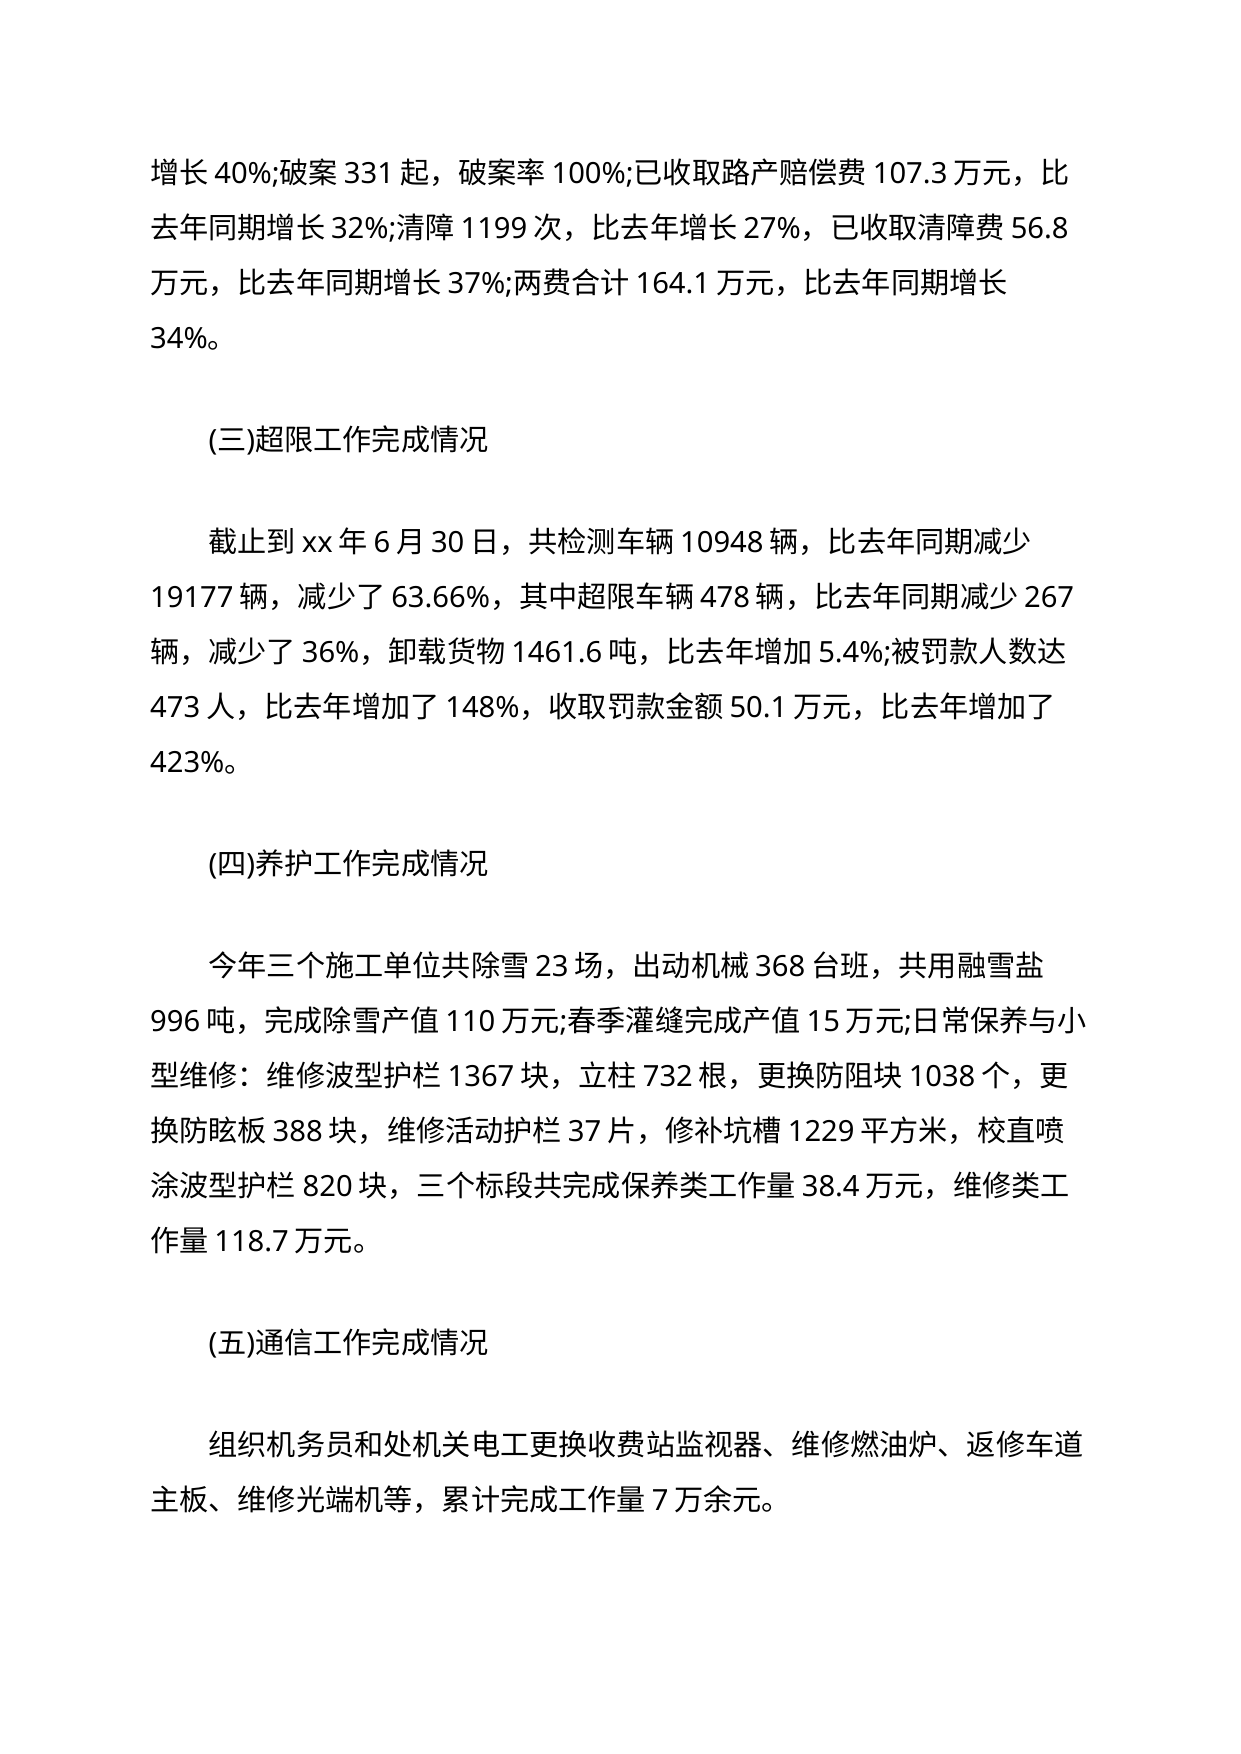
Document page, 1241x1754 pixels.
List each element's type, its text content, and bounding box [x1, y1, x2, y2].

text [150, 150, 1090, 357]
text (五)通信工作完成情况 [150, 1320, 1090, 1362]
text 截止到xx年6月30日，共检测车辆10948辆，比去年同期减少19177辆，减少了63.66%，其中超限车辆478辆，比去年同期减少267 辆，减少了36%，卸载货物1461.6吨，比去年增加5.4%;被罚款人数达473人，比去年增加了148%，收取罚款金额50.1万元，比去年增加了 423%。 [150, 519, 1090, 781]
text (四)养护工作完成情况 [150, 841, 1090, 883]
text (三)超限工作完成情况 [150, 417, 1090, 459]
text 今年三个施工单位共除雪23场，出动机械368台班，共用融雪盐996吨，完成除雪产值110万元;春季灌缝完成产值15万元;日常保养与小型维修：维修波型护栏1367块，立柱732根，更换防阻块1038个，更换防眩板388块，维修活动护栏37片，修补坑槽1229平方米，校直喷涂波型护栏 820块，三个标段共完成保养类工作量38.4万元，维修类工作量118.7万元。 [150, 943, 1090, 1260]
text 组织机务员和处机关电工更换收费站监视器、维修燃油炉、返修车道主板、维修光端机等，累计完成工作量7万余元。 [150, 1422, 1090, 1519]
